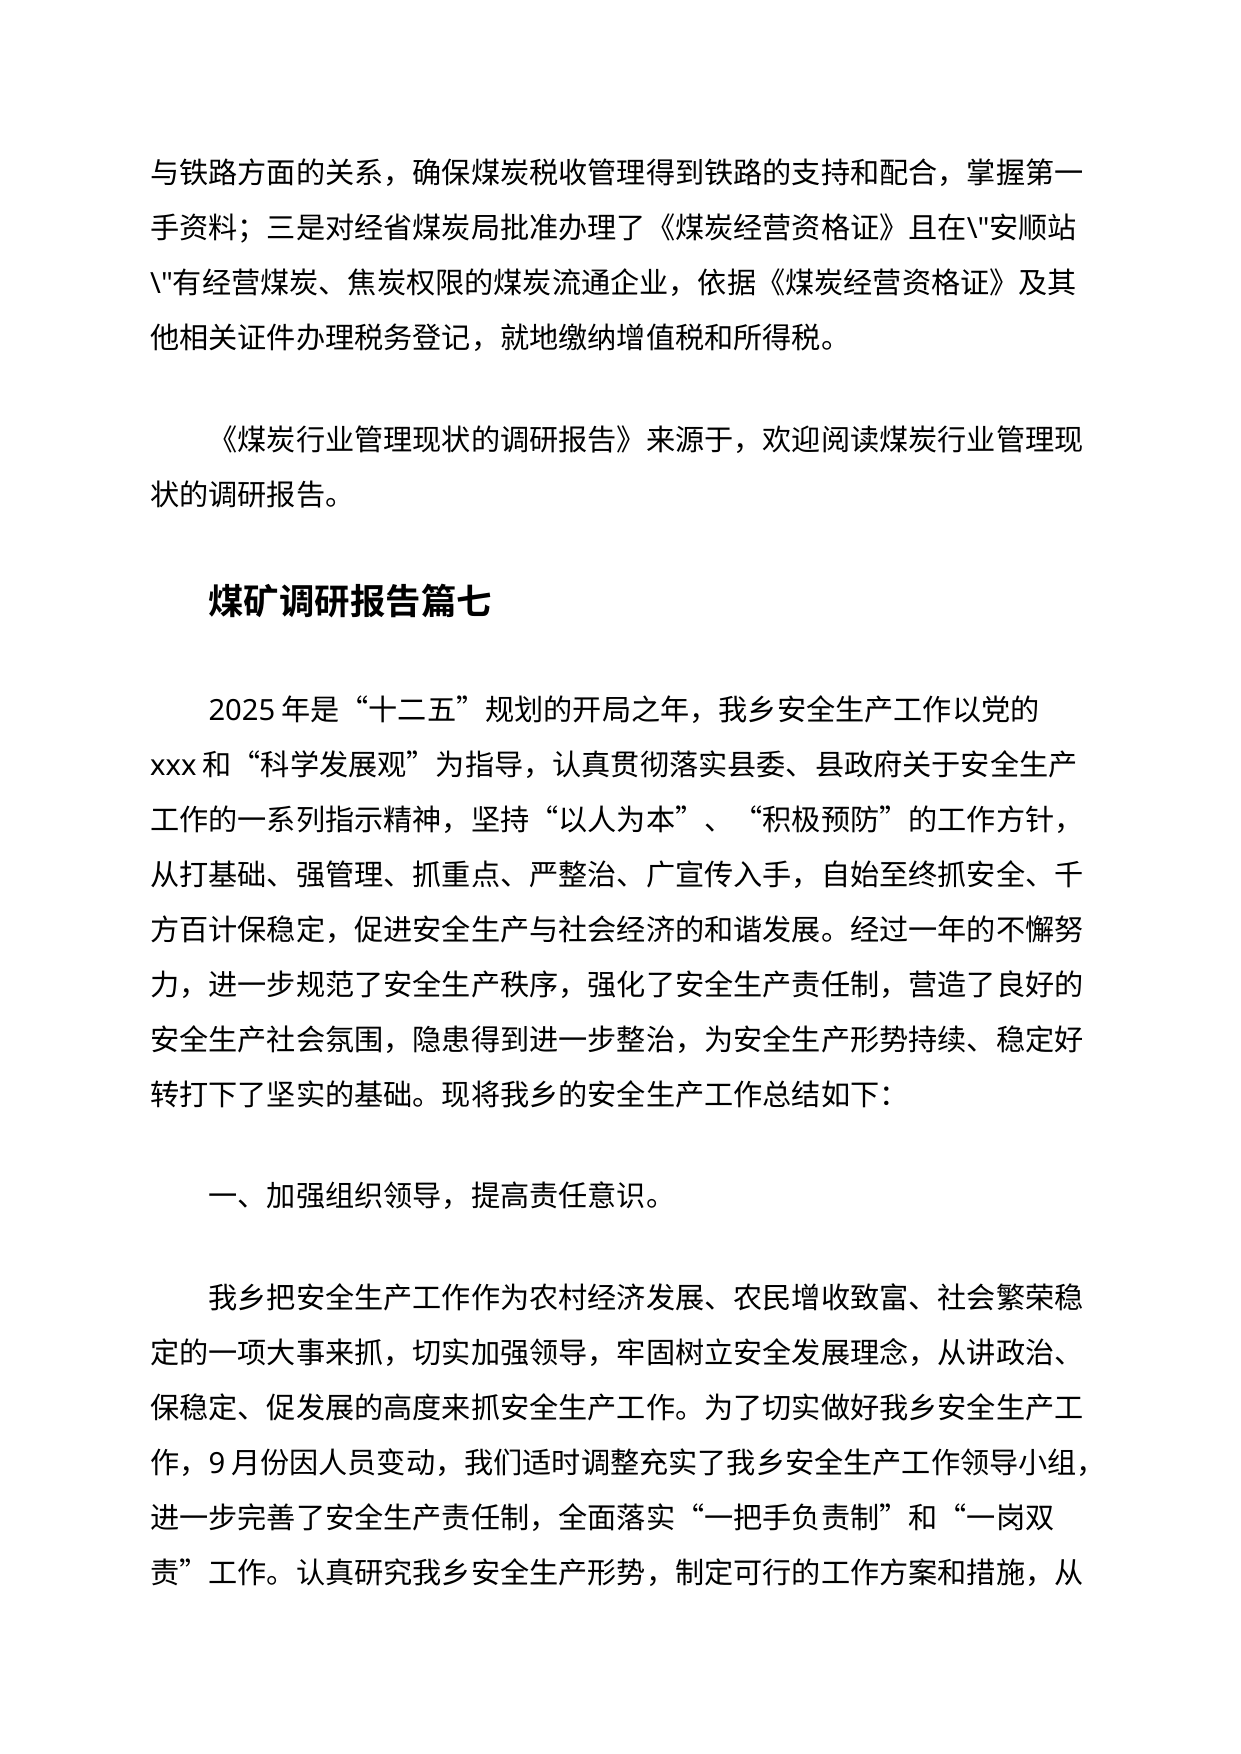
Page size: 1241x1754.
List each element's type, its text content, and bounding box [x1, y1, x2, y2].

text 煤矿调研报告篇七 [150, 573, 1090, 624]
text 《煤炭行业管理现状的调研报告》来源于，欢迎阅读煤炭行业管理现状的调研报告。 [150, 417, 1090, 514]
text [150, 150, 1090, 357]
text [150, 1275, 1090, 1592]
text 一、加强组织领导，提高责任意识。 [150, 1173, 1090, 1215]
text 2025年是“十二五”规划的开局之年，我乡安全生产工作以党的xxx和“科学发展观”为指导，认真贯彻落实县委、县政府关于安全生产工作的一系列指示精神，坚持“以人为本”、“积极预防”的工作方针，从打基础、强管理、抓重点、严整治、广宣传入手，自始至终抓安全、千方百计保稳定，促进安全生产与社会经济的和谐发展。经过一年的不懈努力，进一步规范了安全生产秩序，强化了安全生产责任制，营造了良好的安全生产社会氛围，隐患得到进一步整治，为安全生产形势持续、稳定好转打下了坚实的基础。现将我乡的安全生产工作总结如下： [150, 687, 1090, 1113]
